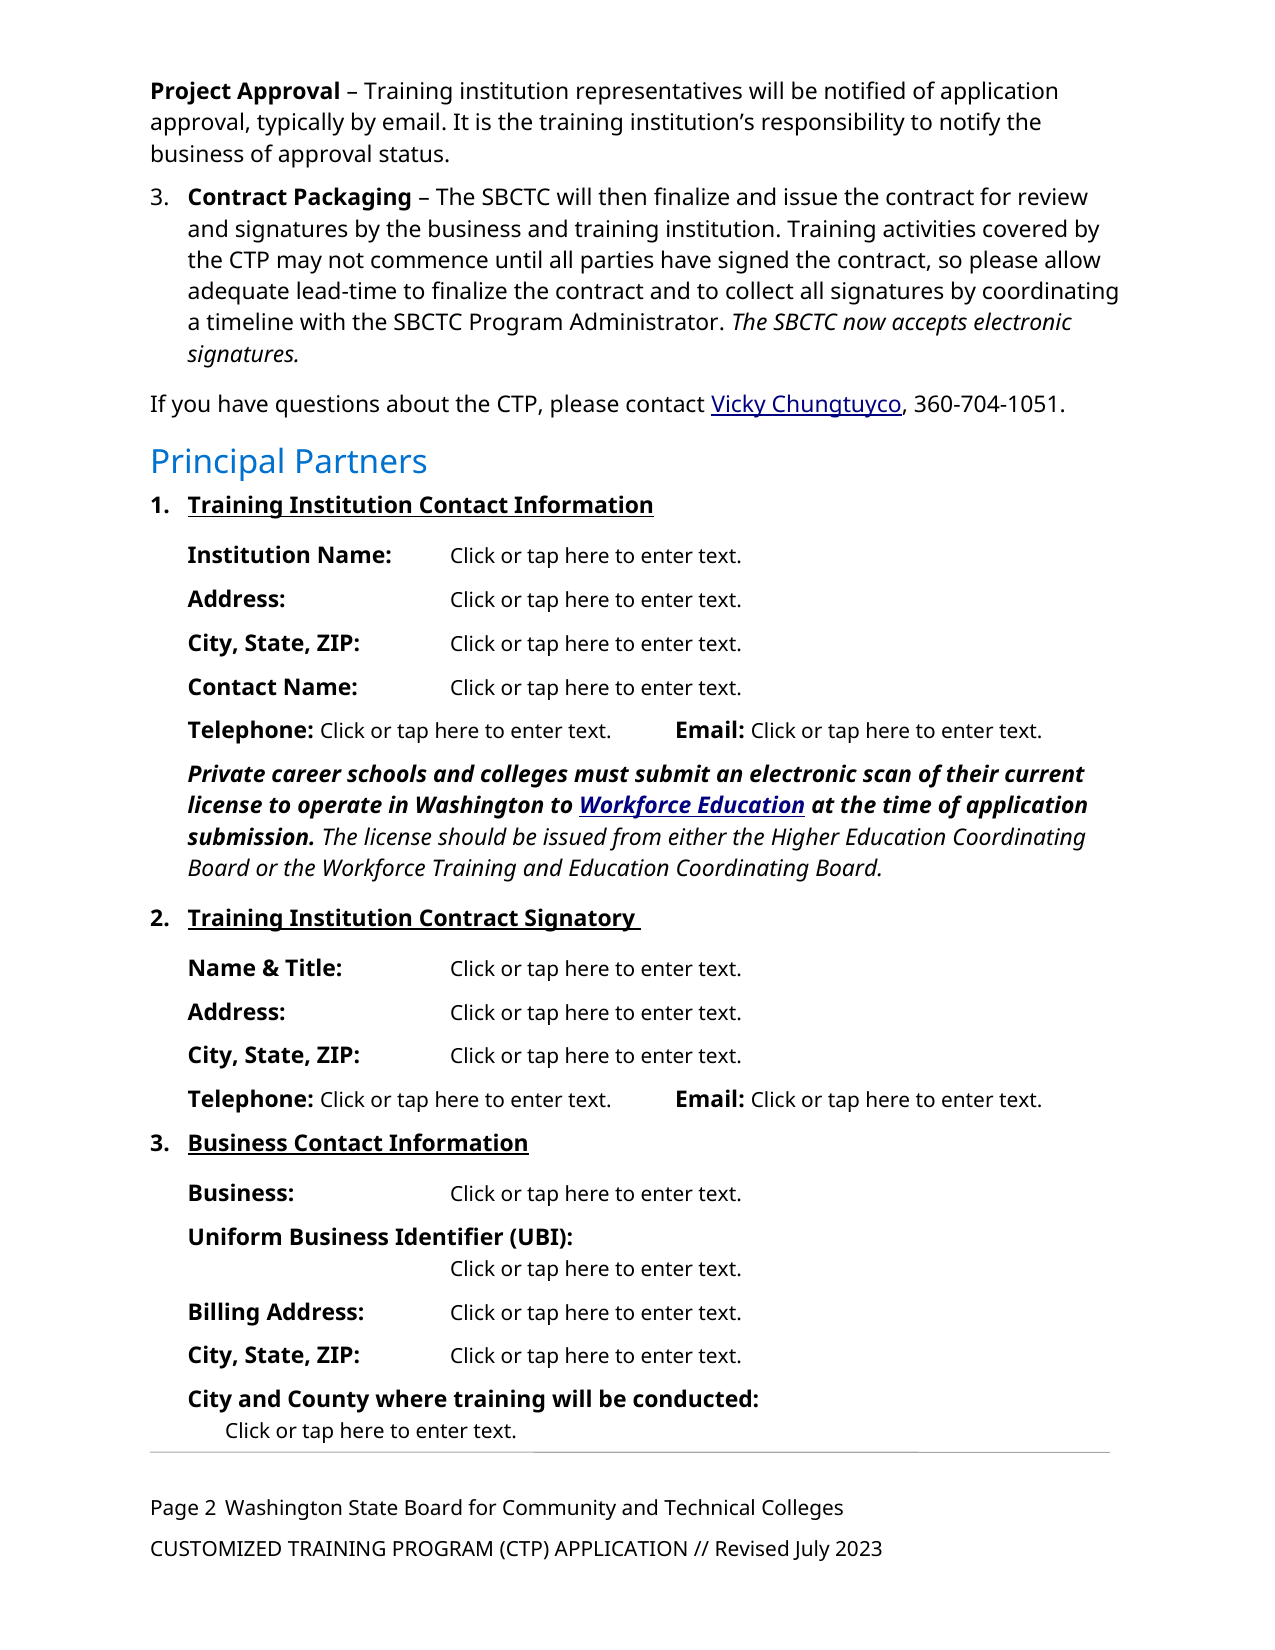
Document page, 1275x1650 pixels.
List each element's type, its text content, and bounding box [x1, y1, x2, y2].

text Private career schools and colleges must submit an electronic scan of their current license to operate in Washington to Workforce Education at the time of application submission. The license should be issued from either the Higher Education Coordinating Board or the Workforce Training and Education Coordinating Board. [187, 758, 1125, 883]
text City, State, ZIP: [187, 1339, 1125, 1370]
text Address: [187, 995, 1125, 1027]
subtitle Principal Partners [150, 437, 1125, 483]
text Telephone: Email: [187, 1083, 1125, 1114]
list Training Institution Contact Information [150, 489, 1125, 520]
text Address: [187, 583, 1125, 614]
text Uniform Business Identifier (UBI): [187, 1220, 1125, 1283]
text Business: [187, 1177, 1125, 1208]
text Name & Title: [187, 952, 1125, 983]
text Billing Address: [187, 1295, 1125, 1327]
text If you have questions about the CTP, please contact Vicky Chungtuyco, 360-704-1051. [150, 387, 1125, 419]
list Business Contact Information [150, 1127, 1125, 1158]
text Telephone: Email: [187, 714, 1125, 745]
text City and County where training will be conducted: [187, 1383, 1125, 1445]
text Contact Name: [187, 670, 1125, 702]
text City, State, ZIP: [187, 627, 1125, 658]
text Institution Name: [187, 539, 1125, 570]
list Contract Packaging – The SBCTC will then finalize and issue the contract for review and signatures by the business and training institution. Training activities covered by the CTP may not commence until all parties have signed the contract, so please allow adequate lead-time to finalize the contract and to collect all signatures by coordinating a timeline with the SBCTC Program Administrator. The SBCTC now accepts electronic signatures. [150, 181, 1125, 369]
text City, State, ZIP: [187, 1039, 1125, 1070]
list Training Institution Contract Signatory [150, 902, 1125, 933]
